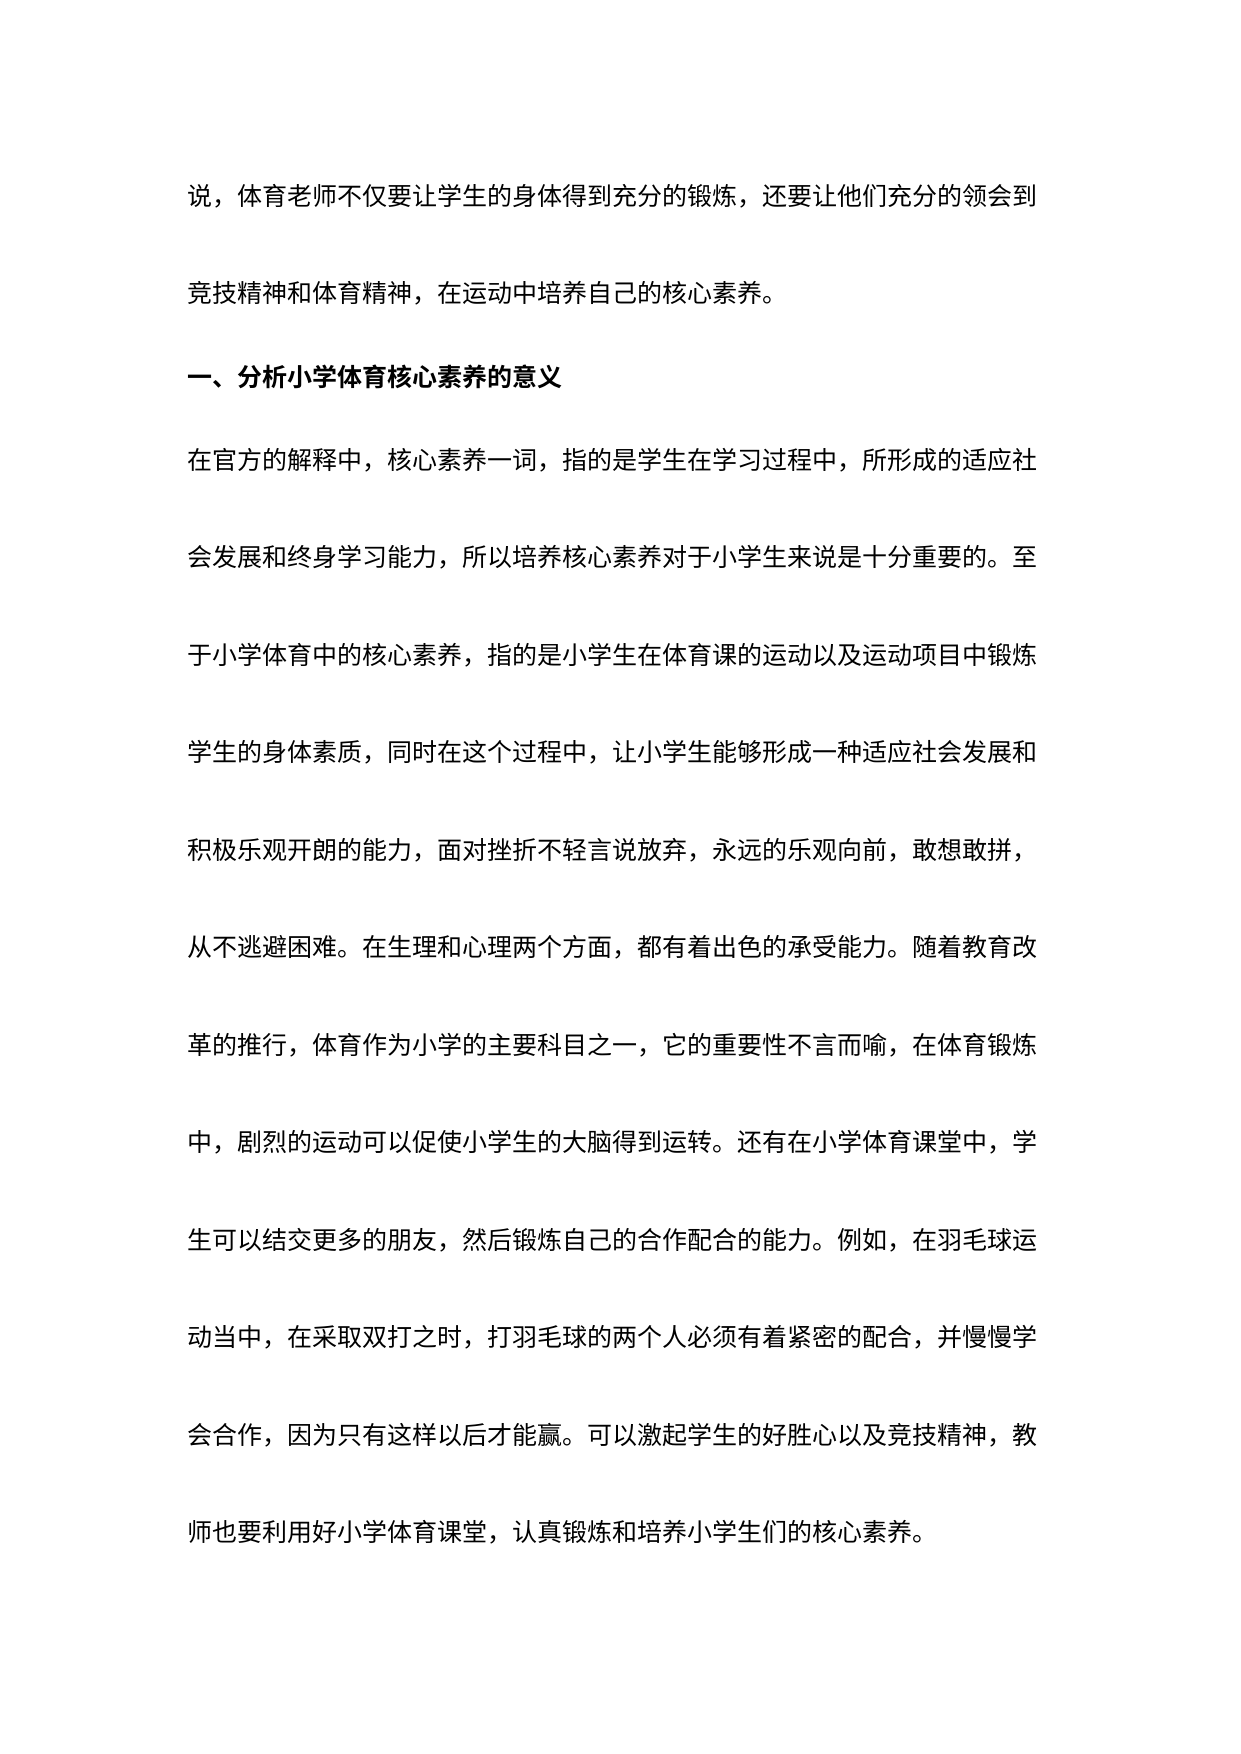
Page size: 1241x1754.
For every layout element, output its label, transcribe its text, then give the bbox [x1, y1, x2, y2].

text 一、分析小学体育核心素养的意义 [187, 343, 1053, 408]
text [187, 162, 1053, 324]
text 在官方的解释中，核心素养一词，指的是学生在学习过程中，所形成的适应社会发展和终身学习能力，所以培养核心素养对于小学生来说是十分重要的。至于小学体育中的核心素养，指的是小学生在体育课的运动以及运动项目中锻炼学生的身体素质，同时在这个过程中，让小学生能够形成一种适应社会发展和积极乐观开朗的能力，面对挫折不轻言说放弃，永远的乐观向前，敢想敢拼，从不逃避困难。在生理和心理两个方面，都有着出色的承受能力。随着教育改革的推行，体育作为小学的主要科目之一，它的重要性不言而喻，在体育锻炼中，剧烈的运动可以促使小学生的大脑得到运转。还有在小学体育课堂中，学生可以结交更多的朋友，然后锻炼自己的合作配合的能力。例如，在羽毛球运动当中，在采取双打之时，打羽毛球的两个人必须有着紧密的配合，并慢慢学会合作，因为只有这样以后才能赢。可以激起学生的好胜心以及竞技精神，教师也要利用好小学体育课堂，认真锻炼和培养小学生们的核心素养。 [187, 426, 1053, 1563]
